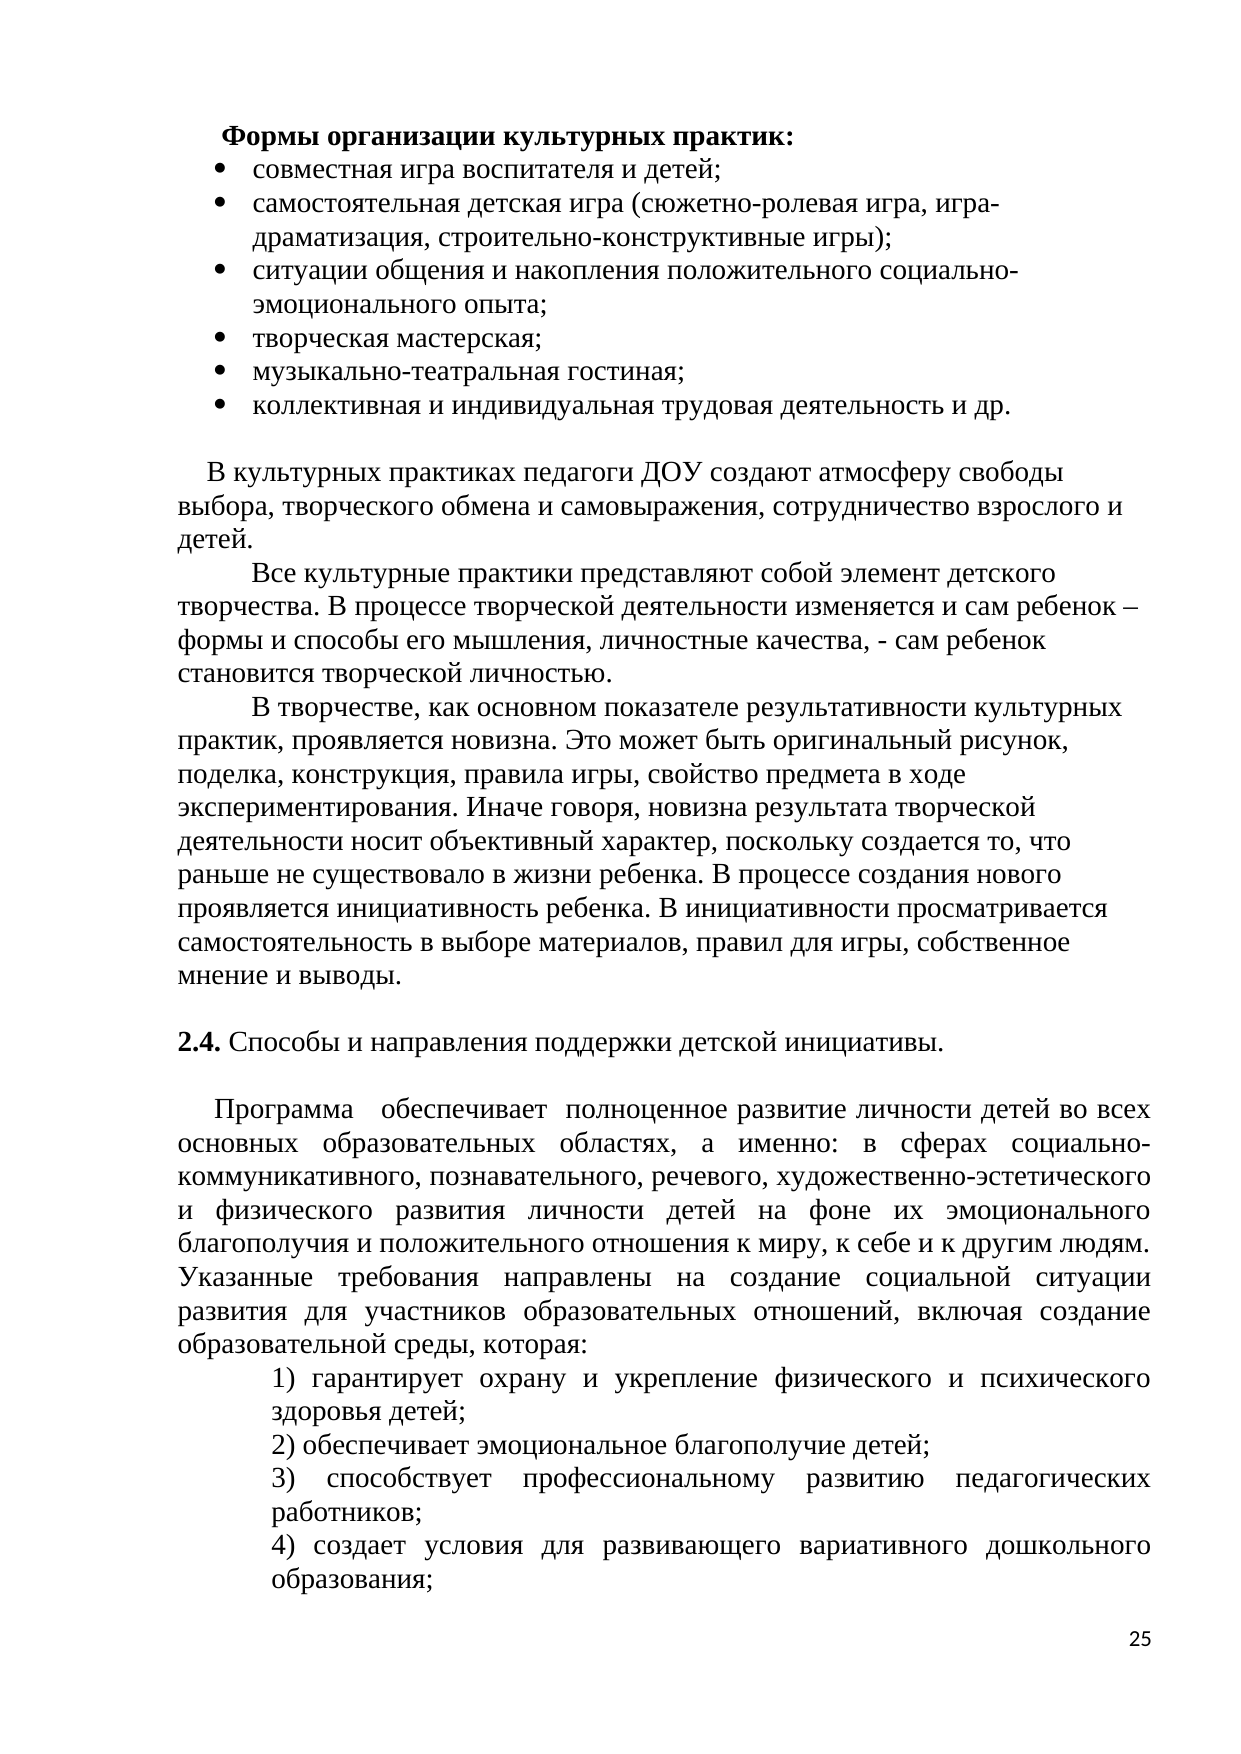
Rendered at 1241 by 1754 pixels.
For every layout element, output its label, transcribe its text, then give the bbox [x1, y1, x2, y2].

text 2) обеспечивает эмоциональное благополучие детей; [271, 1427, 1152, 1460]
text Указанные требования направлены на создание социальной ситуации развития для участников образовательных отношений, включая создание образовательной среды, которая: [177, 1259, 1152, 1360]
text Формы организации культурных практик: [177, 118, 1152, 152]
list коллективная и индивидуальная трудовая деятельность и др. [215, 387, 1152, 421]
text Все культурные практики представляют собой элемент детского творчества. В процессе творческой деятельности изменяется и сам ребенок – формы и способы его мышления, личностные качества, - сам ребенок становится творческой личностью. [177, 555, 1152, 689]
text Программа обеспечивает полноценное развитие личности детей во всех основных образовательных областях, а именно: в сферах социально-коммуникативного, познавательного, речевого, художественно-эстетического и физического развития личности детей на фоне их эмоционального благополучия и положительного отношения к миру, к себе и к другим людям. [177, 1091, 1152, 1259]
text 3) способствует профессиональному развитию педагогических работников; [271, 1460, 1152, 1527]
list творческая мастерская; [215, 320, 1152, 353]
list музыкально-театральная гостиная; [215, 353, 1152, 387]
text 4) создает условия для развивающего вариативного дошкольного образования; [271, 1527, 1152, 1594]
text 2.4. Способы и направления поддержки детской инициативы. [177, 1024, 1152, 1058]
text В творчестве, как основном показателе результативности культурных практик, проявляется новизна. Это может быть оригинальный рисунок, поделка, конструкция, правила игры, свойство предмета в ходе экспериментирования. Иначе говоря, новизна результата творческой деятельности носит объективный характер, поскольку создается то, что раньше не существовало в жизни ребенка. В процессе создания нового проявляется инициативность ребенка. В инициативности просматривается самостоятельность в выборе материалов, правил для игры, собственное мнение и выводы. [177, 689, 1152, 991]
list совместная игра воспитателя и детей; [215, 152, 1152, 185]
text 1) гарантирует охрану и укрепление физического и психического здоровья детей; [271, 1360, 1152, 1427]
list самостоятельная детская игра (сюжетно-ролевая игра, игра- драматизация, строительно-конструктивные игры); [215, 185, 1152, 252]
list ситуации общения и накопления положительного социально-эмоционального опыта; [215, 252, 1152, 320]
text В культурных практиках педагоги ДОУ создают атмосферу свободы выбора, творческого обмена и самовыражения, сотрудничество взрослого и детей. [177, 454, 1152, 555]
